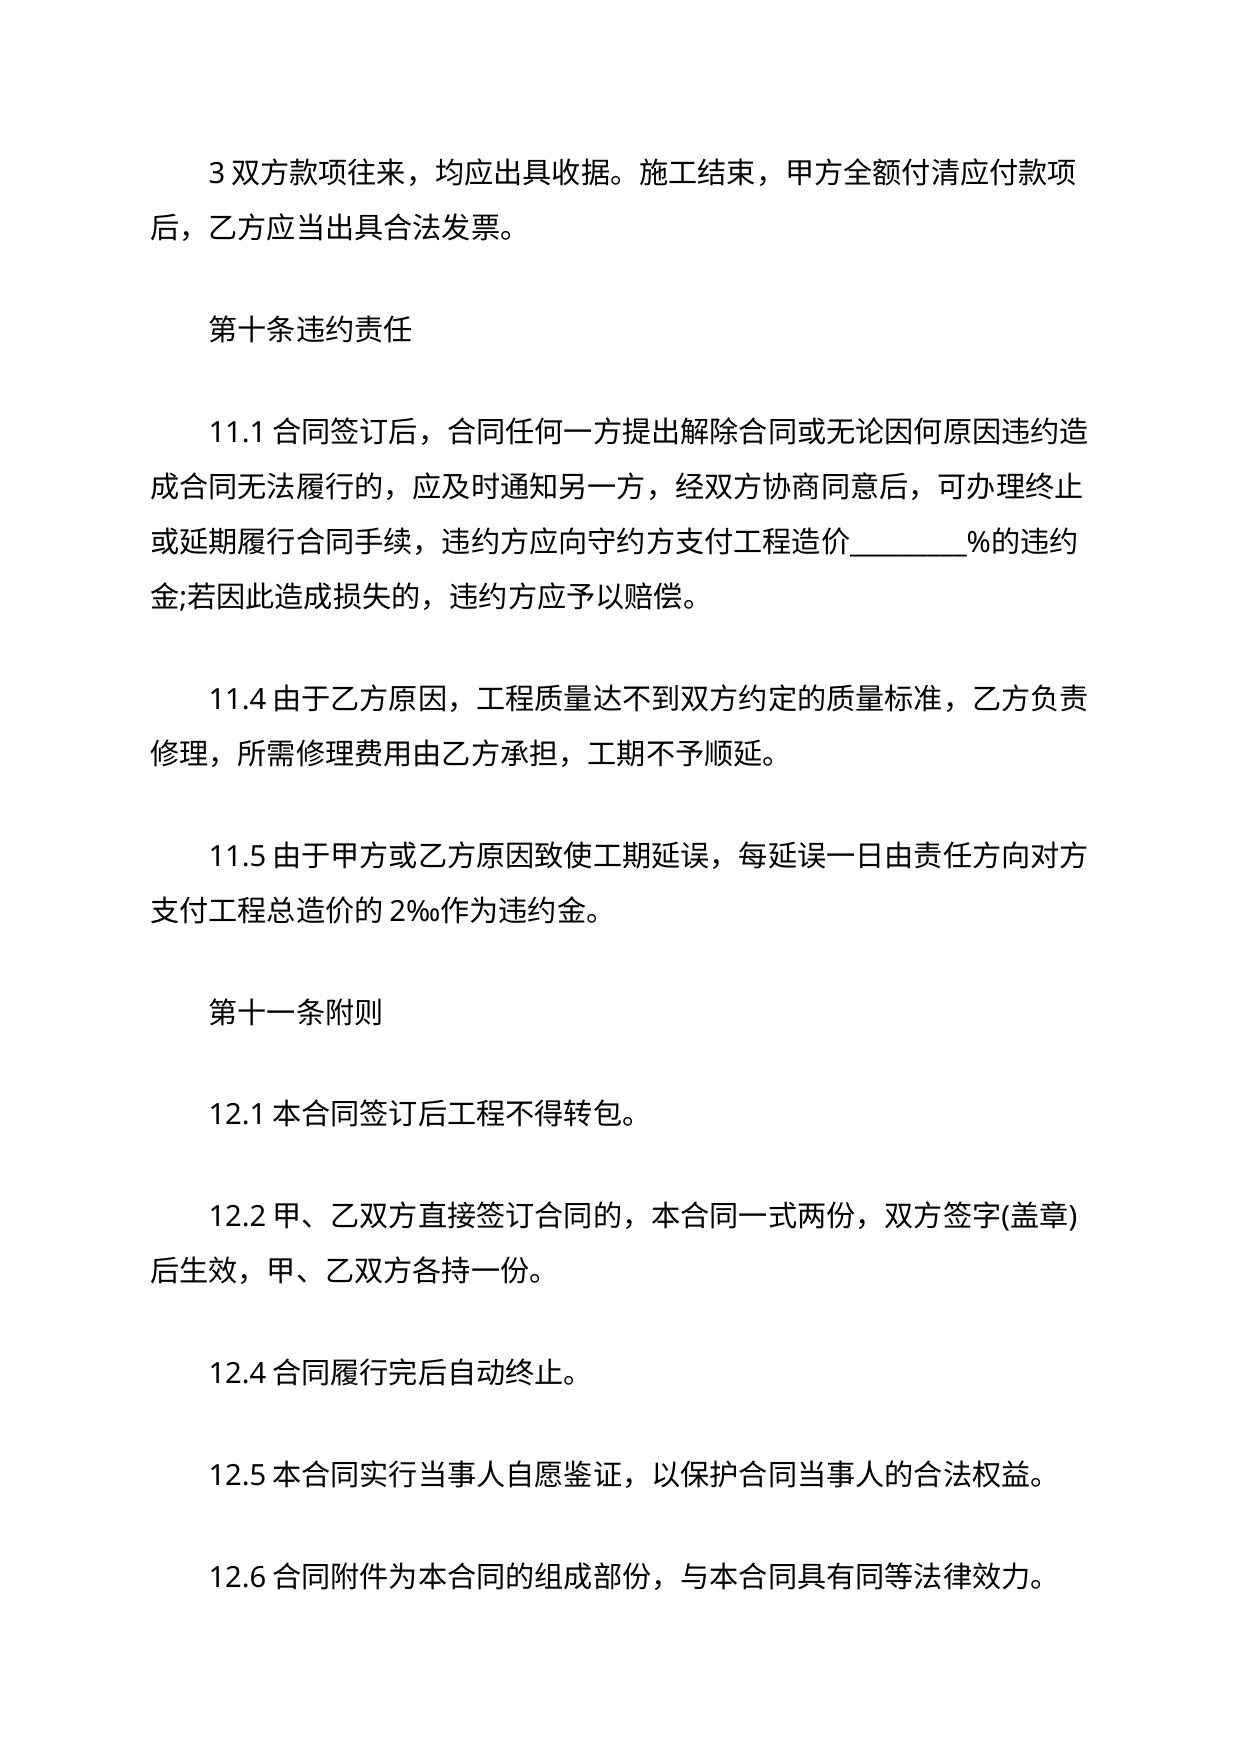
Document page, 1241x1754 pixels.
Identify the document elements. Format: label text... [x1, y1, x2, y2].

text 3双方款项往来，均应出具收据。施工结束，甲方全额付清应付款项后，乙方应当出具合法发票。 [150, 150, 1090, 247]
text 12.2甲、乙双方直接签订合同的，本合同一式两份，双方签字(盖章)后生效，甲、乙双方各持一份。 [150, 1193, 1090, 1290]
text 12.4合同履行完后自动终止。 [150, 1350, 1090, 1392]
text 12.1本合同签订后工程不得转包。 [150, 1091, 1090, 1133]
text 12.5本合同实行当事人自愿鉴证，以保护合同当事人的合法权益。 [150, 1452, 1090, 1494]
text 11.1合同签订后，合同任何一方提出解除合同或无论因何原因违约造成合同无法履行的，应及时通知另一方，经双方协商同意后，可办理终止或延期履行合同手续，违约方应向守约方支付工程造价_________%的违约金;若因此造成损失的，违约方应予以赔偿。 [150, 408, 1090, 616]
text 第十一条附则 [150, 989, 1090, 1031]
text 12.6合同附件为本合同的组成部份，与本合同具有同等法律效力。 [150, 1554, 1090, 1596]
text 第十条违约责任 [150, 307, 1090, 349]
text 11.4由于乙方原因，工程质量达不到双方约定的质量标准，乙方负责修理，所需修理费用由乙方承担，工期不予顺延。 [150, 675, 1090, 773]
text 11.5由于甲方或乙方原因致使工期延误，每延误一日由责任方向对方支付工程总造价的2‰作为违约金。 [150, 832, 1090, 929]
